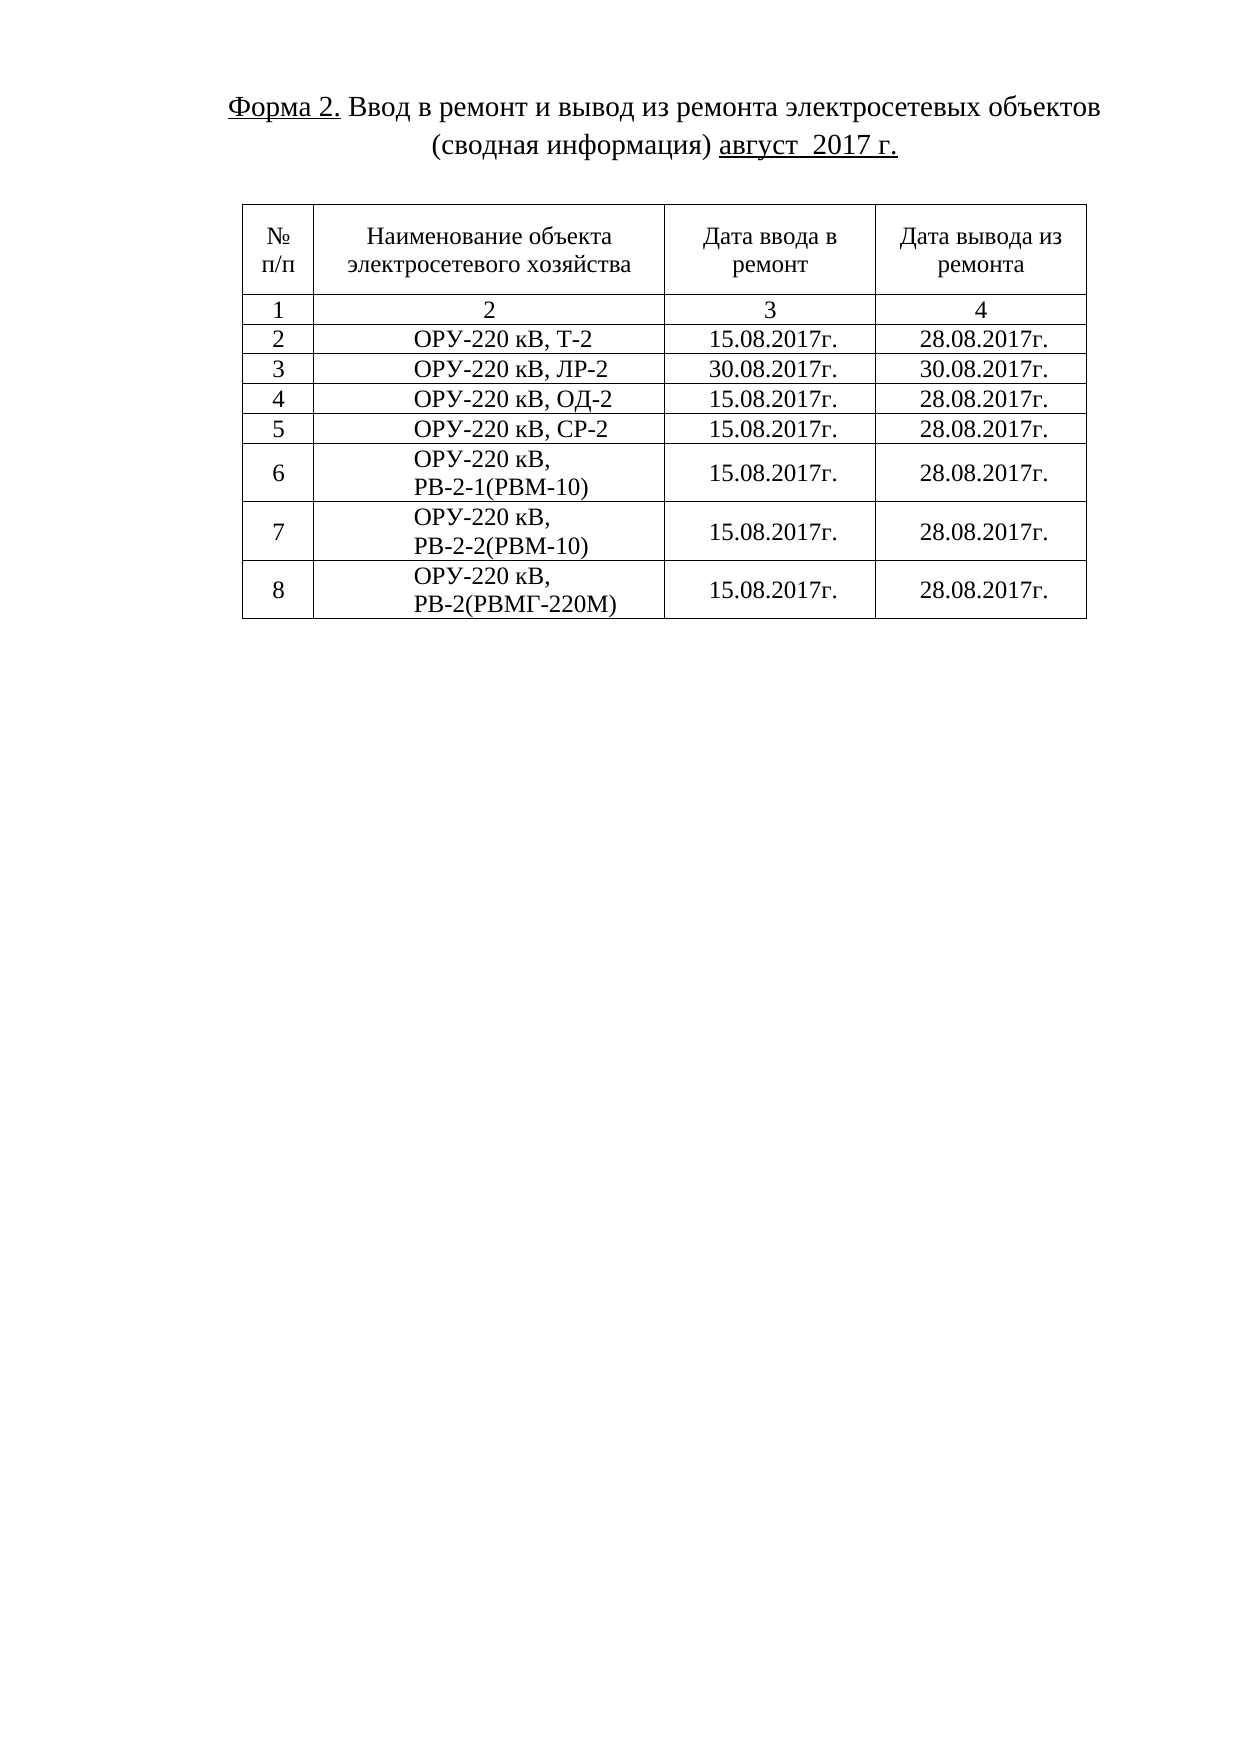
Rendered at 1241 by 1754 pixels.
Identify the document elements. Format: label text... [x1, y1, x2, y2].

table_cell 15.08.2017г. [665, 561, 875, 618]
table_cell 8 [243, 561, 313, 618]
table_cell 2 [243, 325, 313, 353]
table_cell 7 [243, 502, 313, 560]
table_cell 30.08.2017г. [876, 354, 1086, 383]
table_cell 15.08.2017г. [665, 414, 875, 443]
table_cell 15.08.2017г. [665, 444, 875, 501]
table_cell ОРУ-220 кВ, CР-2 [314, 414, 664, 443]
table_header Дата ввода в ремонт [665, 205, 875, 294]
table_cell 5 [243, 414, 313, 443]
table_cell ОРУ-220 кВ, ОД-2 [314, 384, 664, 413]
table_cell ОРУ-220 кВ, РВ-2(РВМГ-220М) [314, 561, 664, 618]
table_cell 3 [243, 354, 313, 383]
table_cell 2 [314, 295, 664, 323]
table_cell 28.08.2017г. [876, 414, 1086, 443]
table_cell 28.08.2017г. [876, 502, 1086, 560]
table_cell 15.08.2017г. [665, 384, 875, 413]
table_cell ОРУ-220 кВ, ЛР-2 [314, 354, 664, 383]
table_cell 3 [665, 295, 875, 323]
table_cell 28.08.2017г. [876, 561, 1086, 618]
table_cell 15.08.2017г. [665, 325, 875, 353]
table_cell 4 [876, 295, 1086, 323]
table_header Наименование объекта электросетевого хозяйства [314, 205, 664, 294]
table_cell 28.08.2017г. [876, 444, 1086, 501]
table_header Дата вывода из ремонта [876, 205, 1086, 294]
table_cell 15.08.2017г. [665, 502, 875, 560]
text Форма 2. Ввод в ремонт и вывод из ремонта электросетевых объектов (сводная информация) август 2017 г. [177, 89, 1152, 161]
table_cell 30.08.2017г. [665, 354, 875, 383]
table_cell 28.08.2017г. [876, 384, 1086, 413]
table_header № п/п [243, 205, 313, 294]
table_cell 1 [243, 295, 313, 323]
table_cell 6 [243, 444, 313, 501]
table_cell ОРУ-220 кВ, РВ-2-2(РВМ-10) [314, 502, 664, 560]
table_cell 28.08.2017г. [876, 325, 1086, 353]
table_cell 4 [243, 384, 313, 413]
table_cell ОРУ-220 кВ, Т-2 [314, 325, 664, 353]
table_cell ОРУ-220 кВ, РВ-2-1(РВМ-10) [314, 444, 664, 501]
